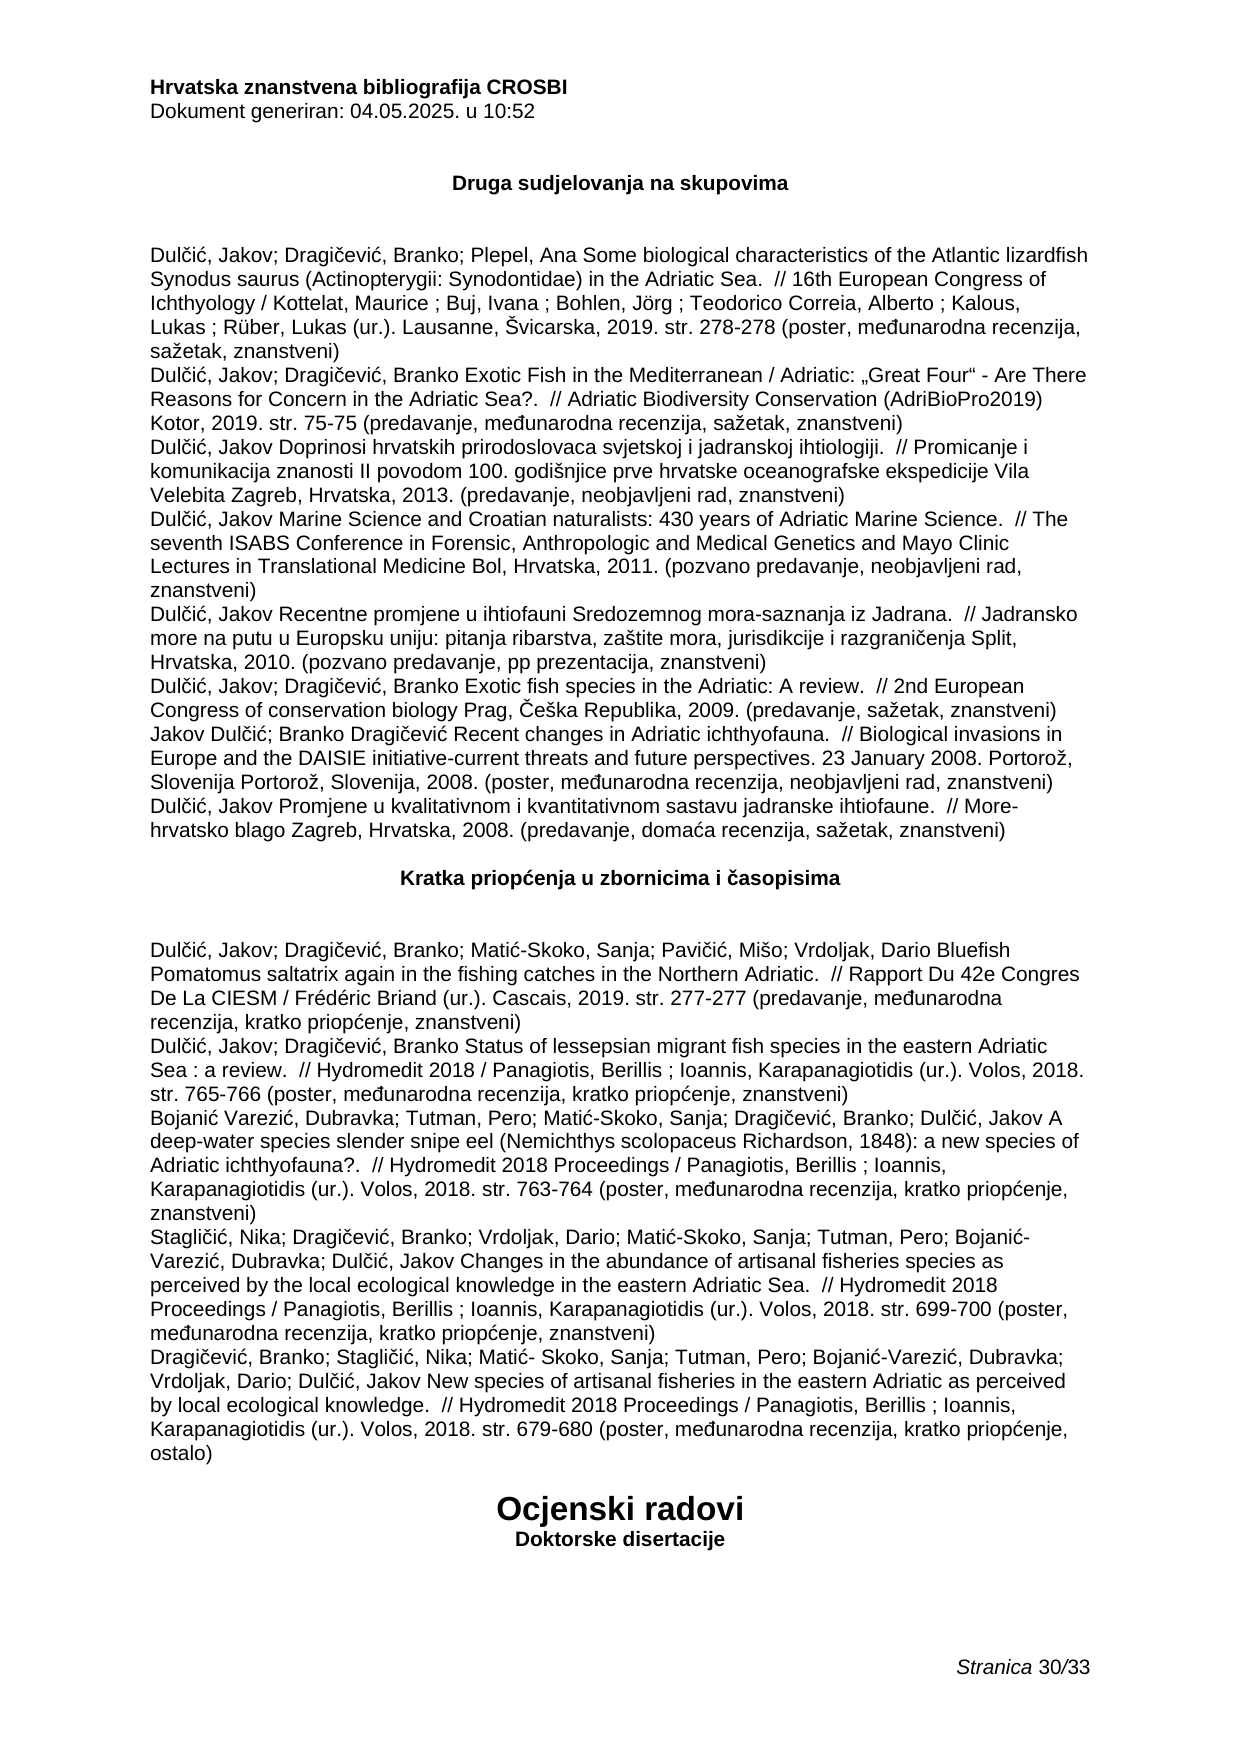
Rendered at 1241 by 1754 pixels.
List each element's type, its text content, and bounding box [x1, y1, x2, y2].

text Dulčić, Jakov [150, 506, 1090, 602]
text Dulčić, Jakov [150, 602, 1090, 674]
subtitle Druga sudjelovanja na skupovima [150, 171, 1090, 195]
text Dulčić, Jakov [150, 434, 1090, 506]
text Dulčić, Jakov; Dragičević, Branko; Plepel, Ana [150, 243, 1090, 363]
text Dulčić, Jakov; Dragičević, Branko [150, 674, 1090, 722]
text Stagličić, Nika; Dragičević, Branko; Vrdoljak, Dario; Matić-Skoko, Sanja; Tutman, Pero; Bojanić-Varezić, Dubravka; Dulčić, Jakov [150, 1225, 1090, 1345]
subtitle Kratka priopćenja u zbornicima i časopisima [150, 866, 1090, 890]
text Dulčić, Jakov [150, 794, 1090, 842]
text Dulčić, Jakov; Dragičević, Branko [150, 1033, 1090, 1105]
text Bojanić Varezić, Dubravka; Tutman, Pero; Matić-Skoko, Sanja; Dragičević, Branko; Dulčić, Jakov [150, 1105, 1090, 1225]
text Dragičević, Branko; Stagličić, Nika; Matić- Skoko, Sanja; Tutman, Pero; Bojanić-Varezić, Dubravka; Vrdoljak, Dario; Dulčić, Jakov [150, 1345, 1090, 1465]
subtitle Ocjenski radovi [150, 1489, 1090, 1527]
text Jakov Dulčić; Branko Dragičević [150, 722, 1090, 794]
text Dulčić, Jakov; Dragičević, Branko; Matić-Skoko, Sanja; Pavičić, Mišo; Vrdoljak, Dario [150, 938, 1090, 1033]
text Dulčić, Jakov; Dragičević, Branko [150, 363, 1090, 434]
subtitle Doktorske disertacije [150, 1527, 1090, 1551]
